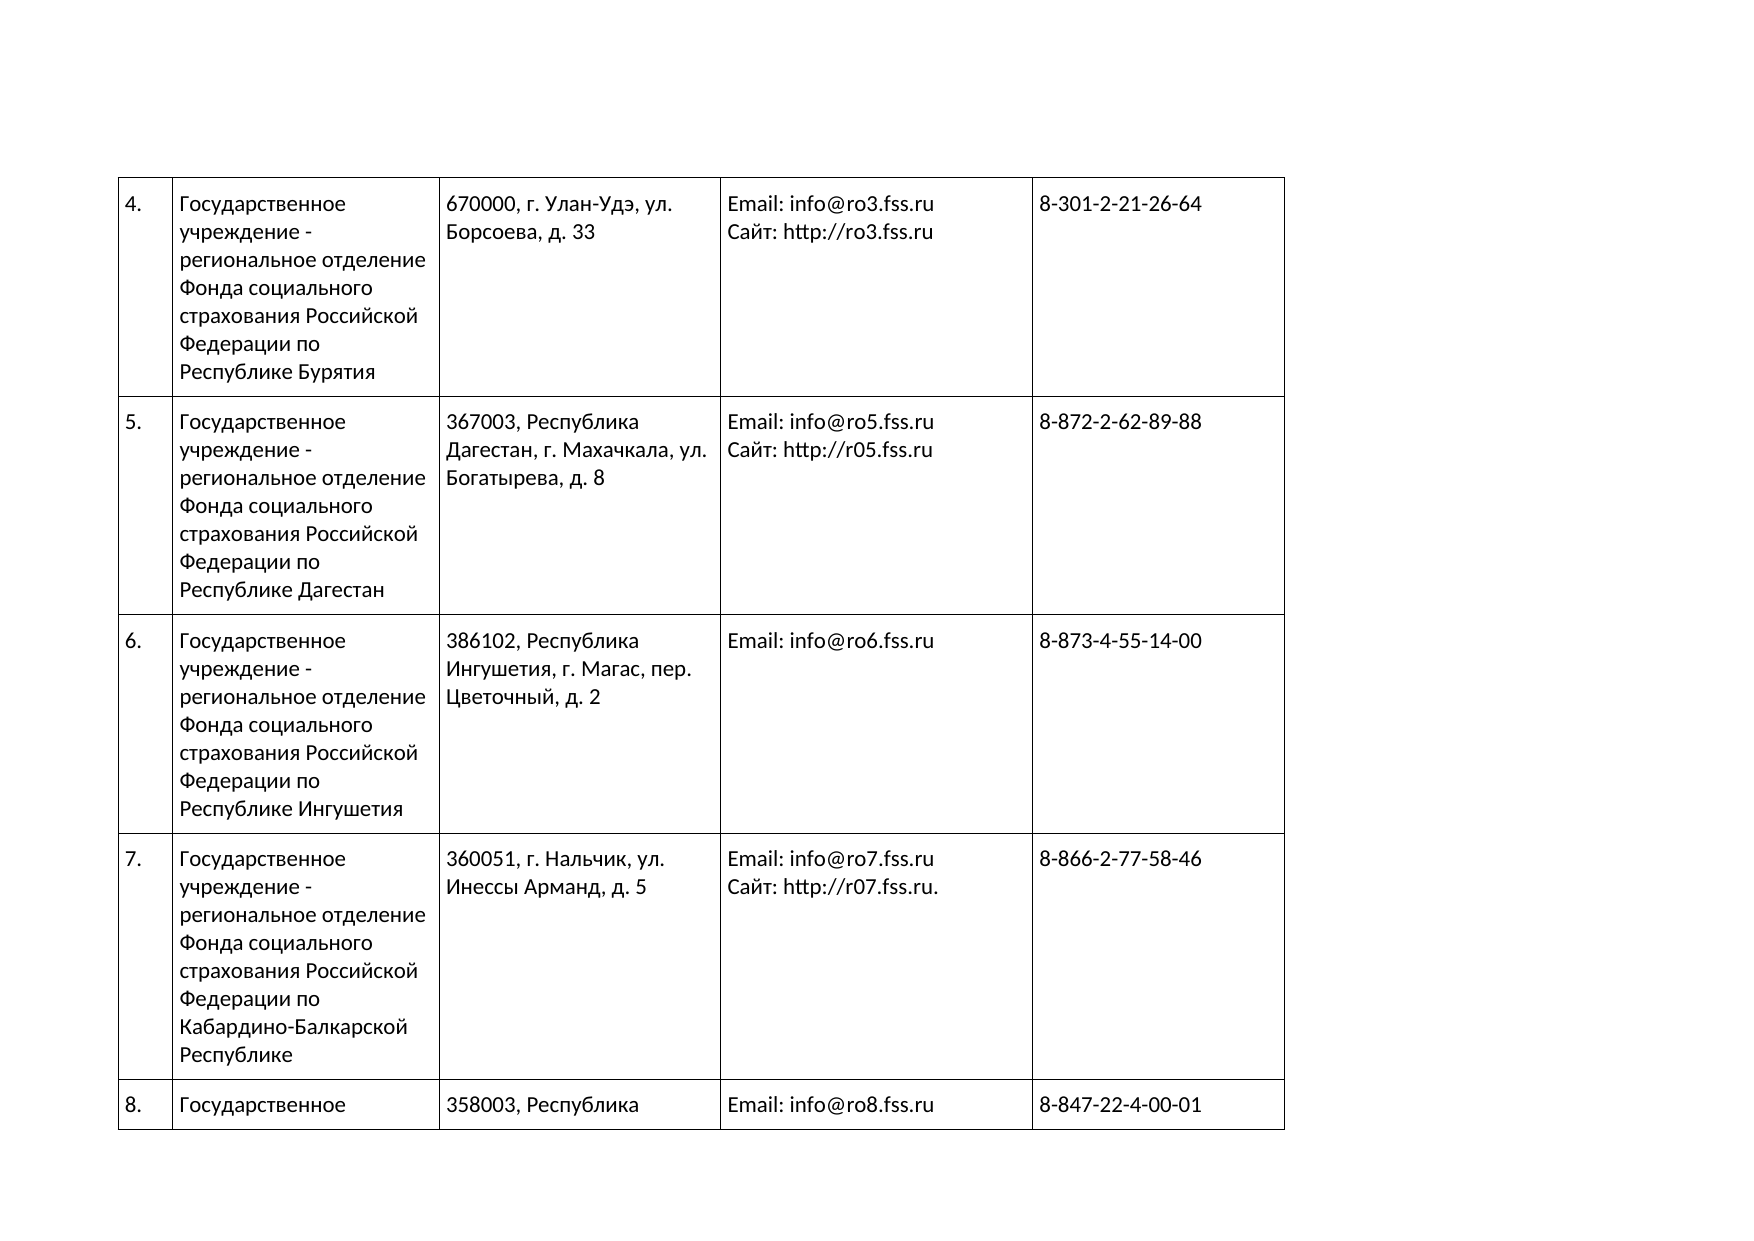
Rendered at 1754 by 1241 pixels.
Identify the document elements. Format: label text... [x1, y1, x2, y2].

table_cell Государственное учреждение - региональное отделение Фонда социального страхования Российской Федерации по Республике Бурятия [173, 178, 439, 396]
table_cell Государственное учреждение - региональное отделение Фонда социального страхования Российской Федерации по Республике Ингушетия [173, 615, 439, 832]
table_cell 360051, г. Нальчик, ул. Инессы Арманд, д. 5 [440, 834, 720, 1079]
table_cell 6. [119, 615, 172, 832]
table_cell 8-873-4-55-14-00 [1033, 615, 1284, 832]
table_cell 367003, Республика Дагестан, г. Махачкала, ул. Богатырева, д. 8 [440, 397, 720, 614]
table_cell 386102, Республика Ингушетия, г. Магас, пер. Цветочный, д. 2 [440, 615, 720, 832]
table_cell 8-872-2-62-89-88 [1033, 397, 1284, 614]
table_cell 8-866-2-77-58-46 [1033, 834, 1284, 1079]
table_cell 7. [119, 834, 172, 1079]
table_cell 8. [119, 1080, 172, 1129]
table_cell Государственное учреждение - региональное отделение Фонда социального страхования Российской Федерации по Кабардино-Балкарской Республике [173, 834, 439, 1079]
table_cell Email: info@ro7.fss.ru Сайт: http://r07.fss.ru. [721, 834, 1032, 1079]
table_cell Email: info@ro6.fss.ru [721, 615, 1032, 832]
table_cell 5. [119, 397, 172, 614]
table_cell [440, 1080, 720, 1129]
table_cell 8-301-2-21-26-64 [1033, 178, 1284, 396]
table_cell 4. [119, 178, 172, 396]
table_cell 670000, г. Улан-Удэ, ул. Борсоева, д. 33 [440, 178, 720, 396]
table_cell 8-847-22-4-00-01 [1033, 1080, 1284, 1129]
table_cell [721, 1080, 1032, 1129]
table_cell Email: info@ro3.fss.ru Сайт: http://ro3.fss.ru [721, 178, 1032, 396]
table_cell Государственное учреждение - региональное отделение Фонда социального страхования Российской Федерации по Республике Дагестан [173, 397, 439, 614]
table_cell Email: info@ro5.fss.ru Сайт: http://r05.fss.ru [721, 397, 1032, 614]
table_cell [173, 1080, 439, 1129]
